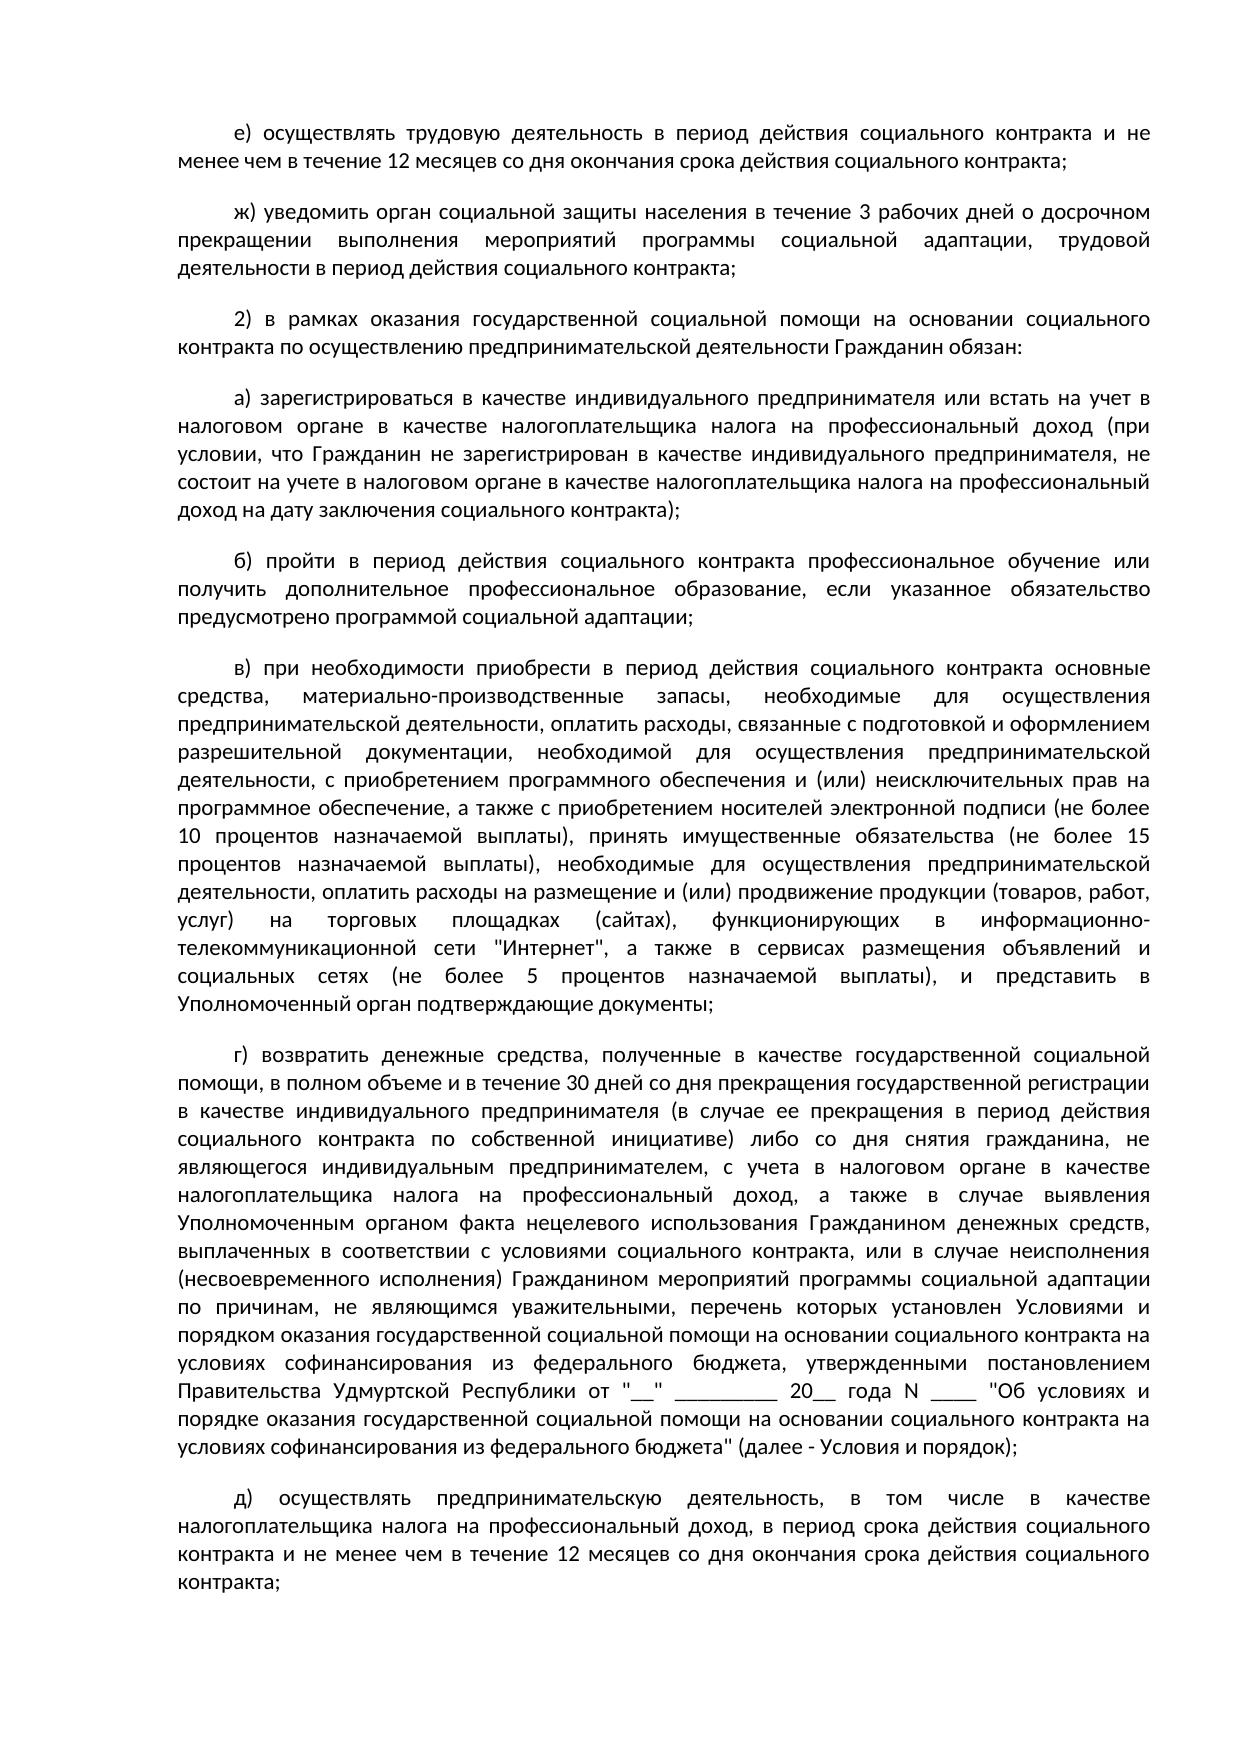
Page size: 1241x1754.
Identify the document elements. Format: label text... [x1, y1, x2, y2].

text е) осуществлять трудовую деятельность в период действия социального контракта и не менее чем в течение 12 месяцев со дня окончания срока действия социального контракта; [177, 118, 1152, 174]
text ж) уведомить орган социальной защиты населения в течение 3 рабочих дней о досрочном прекращении выполнения мероприятий программы социальной адаптации, трудовой деятельности в период действия социального контракта; [177, 197, 1152, 281]
text б) пройти в период действия социального контракта профессиональное обучение или получить дополнительное профессиональное образование, если указанное обязательство предусмотрено программой социальной адаптации; [177, 546, 1152, 630]
text в) при необходимости приобрести в период действия социального контракта основные средства, материально-производственные запасы, необходимые для осуществления предпринимательской деятельности, оплатить расходы, связанные с подготовкой и оформлением разрешительной документации, необходимой для осуществления предпринимательской деятельности, с приобретением программного обеспечения и (или) неисключительных прав на программное обеспечение, а также с приобретением носителей электронной подписи (не более 10 процентов назначаемой выплаты), принять имущественные обязательства (не более 15 процентов назначаемой выплаты), необходимые для осуществления предпринимательской деятельности, оплатить расходы на размещение и (или) продвижение продукции (товаров, работ, услуг) на торговых площадках (сайтах), функционирующих в информационно-телекоммуникационной сети "Интернет", а также в сервисах размещения объявлений и социальных сетях (не более 5 процентов назначаемой выплаты), и представить в Уполномоченный орган подтверждающие документы; [177, 653, 1152, 1017]
text 2) в рамках оказания государственной социальной помощи на основании социального контракта по осуществлению предпринимательской деятельности Гражданин обязан: [177, 304, 1152, 360]
text г) возвратить денежные средства, полученные в качестве государственной социальной помощи, в полном объеме и в течение 30 дней со дня прекращения государственной регистрации в качестве индивидуального предпринимателя (в случае ее прекращения в период действия социального контракта по собственной инициативе) либо со дня снятия гражданина, не являющегося индивидуальным предпринимателем, с учета в налоговом органе в качестве налогоплательщика налога на профессиональный доход, а также в случае выявления Уполномоченным органом факта нецелевого использования Гражданином денежных средств, выплаченных в соответствии с условиями социального контракта, или в случае неисполнения (несвоевременного исполнения) Гражданином мероприятий программы социальной адаптации по причинам, не являющимся уважительными, перечень которых установлен Условиями и порядком оказания государственной социальной помощи на основании социального контракта на условиях софинансирования из федерального бюджета, утвержденными постановлением Правительства Удмуртской Республики от "__" _________ 20__ года N ____ "Об условиях и порядке оказания государственной социальной помощи на основании социального контракта на условиях софинансирования из федерального бюджета" (далее - Условия и порядок); [177, 1040, 1152, 1461]
text а) зарегистрироваться в качестве индивидуального предпринимателя или встать на учет в налоговом органе в качестве налогоплательщика налога на профессиональный доход (при условии, что Гражданин не зарегистрирован в качестве индивидуального предпринимателя, не состоит на учете в налоговом органе в качестве налогоплательщика налога на профессиональный доход на дату заключения социального контракта); [177, 383, 1152, 523]
text д) осуществлять предпринимательскую деятельность, в том числе в качестве налогоплательщика налога на профессиональный доход, в период срока действия социального контракта и не менее чем в течение 12 месяцев со дня окончания срока действия социального контракта; [177, 1483, 1152, 1596]
